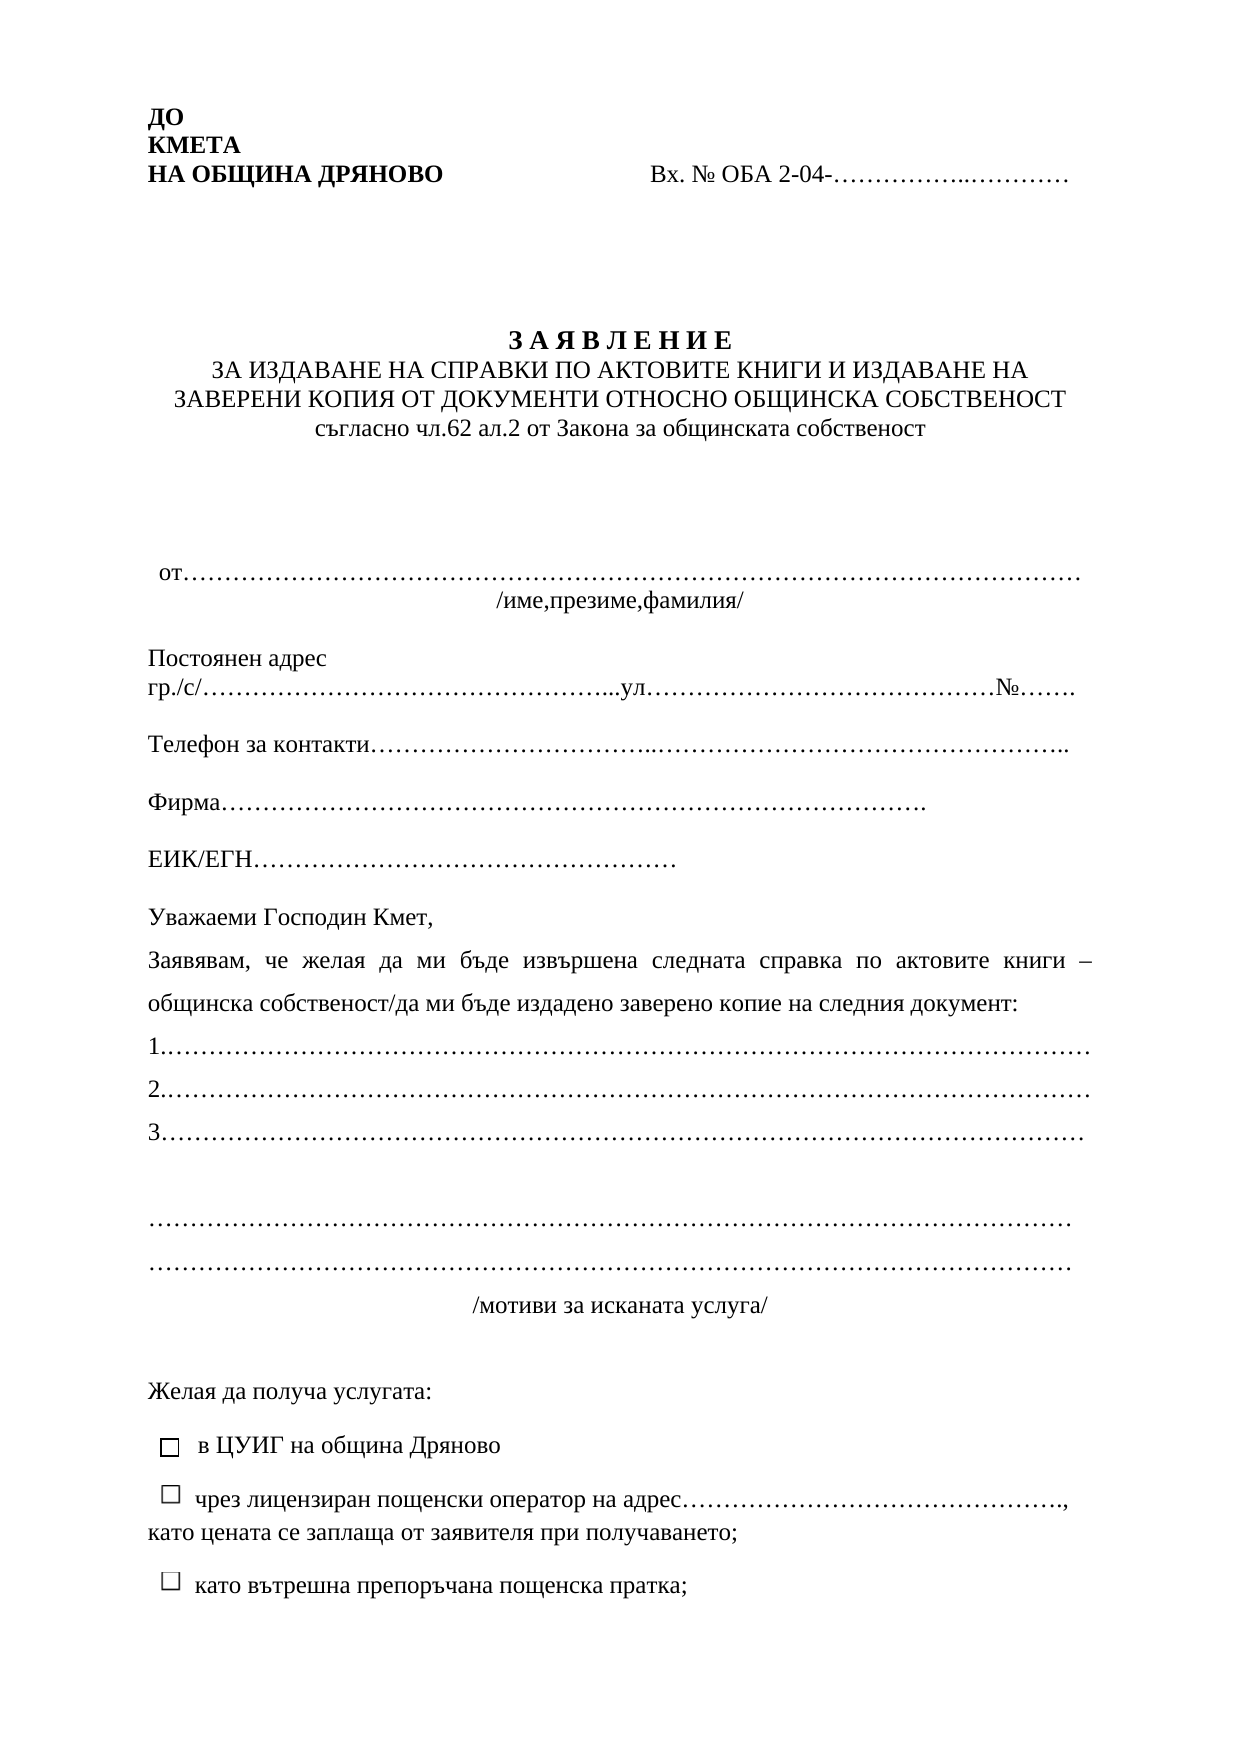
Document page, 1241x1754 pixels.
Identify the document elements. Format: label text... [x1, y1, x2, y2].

text Фирма…………………………………………………………………………. [148, 787, 1093, 815]
text НА ОБЩИНА ДРЯНОВО Вх. № ОБА 2-04-……………..………… [148, 159, 1093, 188]
text ………………………………………………………………………………………………… [148, 1247, 1093, 1275]
text 2.………………………………………………………………………………………………… 3………………………………………………………………………………………………… [148, 1074, 1093, 1146]
text З А Я В Л Е Н И Е [148, 324, 1093, 355]
text в ЦУИГ на община Дряново [191, 1430, 1093, 1459]
picture [160, 1572, 182, 1594]
text ДО [148, 102, 1093, 131]
text като вътрешна препоръчана пощенска пратка; [148, 1571, 1093, 1599]
text Желая да получа услугата: [148, 1376, 1093, 1405]
text Постоянен адрес гр./с/…………………………………………...ул……………………………………№……. [148, 643, 1093, 700]
text ………………………………………………………………………………………………… [148, 1203, 1093, 1232]
text КМЕТА [148, 131, 1093, 159]
text съгласно чл.62 ал.2 от Закона за общинската собственост [148, 413, 1093, 442]
text /име,презиме,фамилия/ [148, 585, 1093, 614]
text от……………………………………………………………………………………………… [148, 557, 1093, 585]
text Телефон за контакти……………………………..………………………………………….. [148, 729, 1093, 758]
text ЗА ИЗДАВАНЕ НА СПРАВКИ ПО АКТОВИТЕ КНИГИ И ИЗДАВАНЕ НА ЗАВЕРЕНИ КОПИЯ ОТ ДОКУМЕНТИ ОТНОСНО ОБЩИНСКА СОБСТВЕНОСТ [148, 355, 1093, 413]
text /мотиви за исканата услуга/ [148, 1290, 1093, 1318]
text Уважаеми Господин Кмет, [148, 902, 1093, 930]
text чрез лицензиран пощенски оператор на адрес………………………………………., като цената се заплаща от заявителя при получаването; [148, 1484, 1093, 1546]
picture [160, 1485, 182, 1507]
text ЕИК/EГН…………………………………………… [148, 844, 1093, 873]
text Заявявам, че желая да ми бъде извършена следната справка по актовите книги – общинска собственост/да ми бъде издадено заверено копие на следния документ: [148, 945, 1093, 1017]
text 1.………………………………………………………………………………………………… [148, 1031, 1093, 1060]
